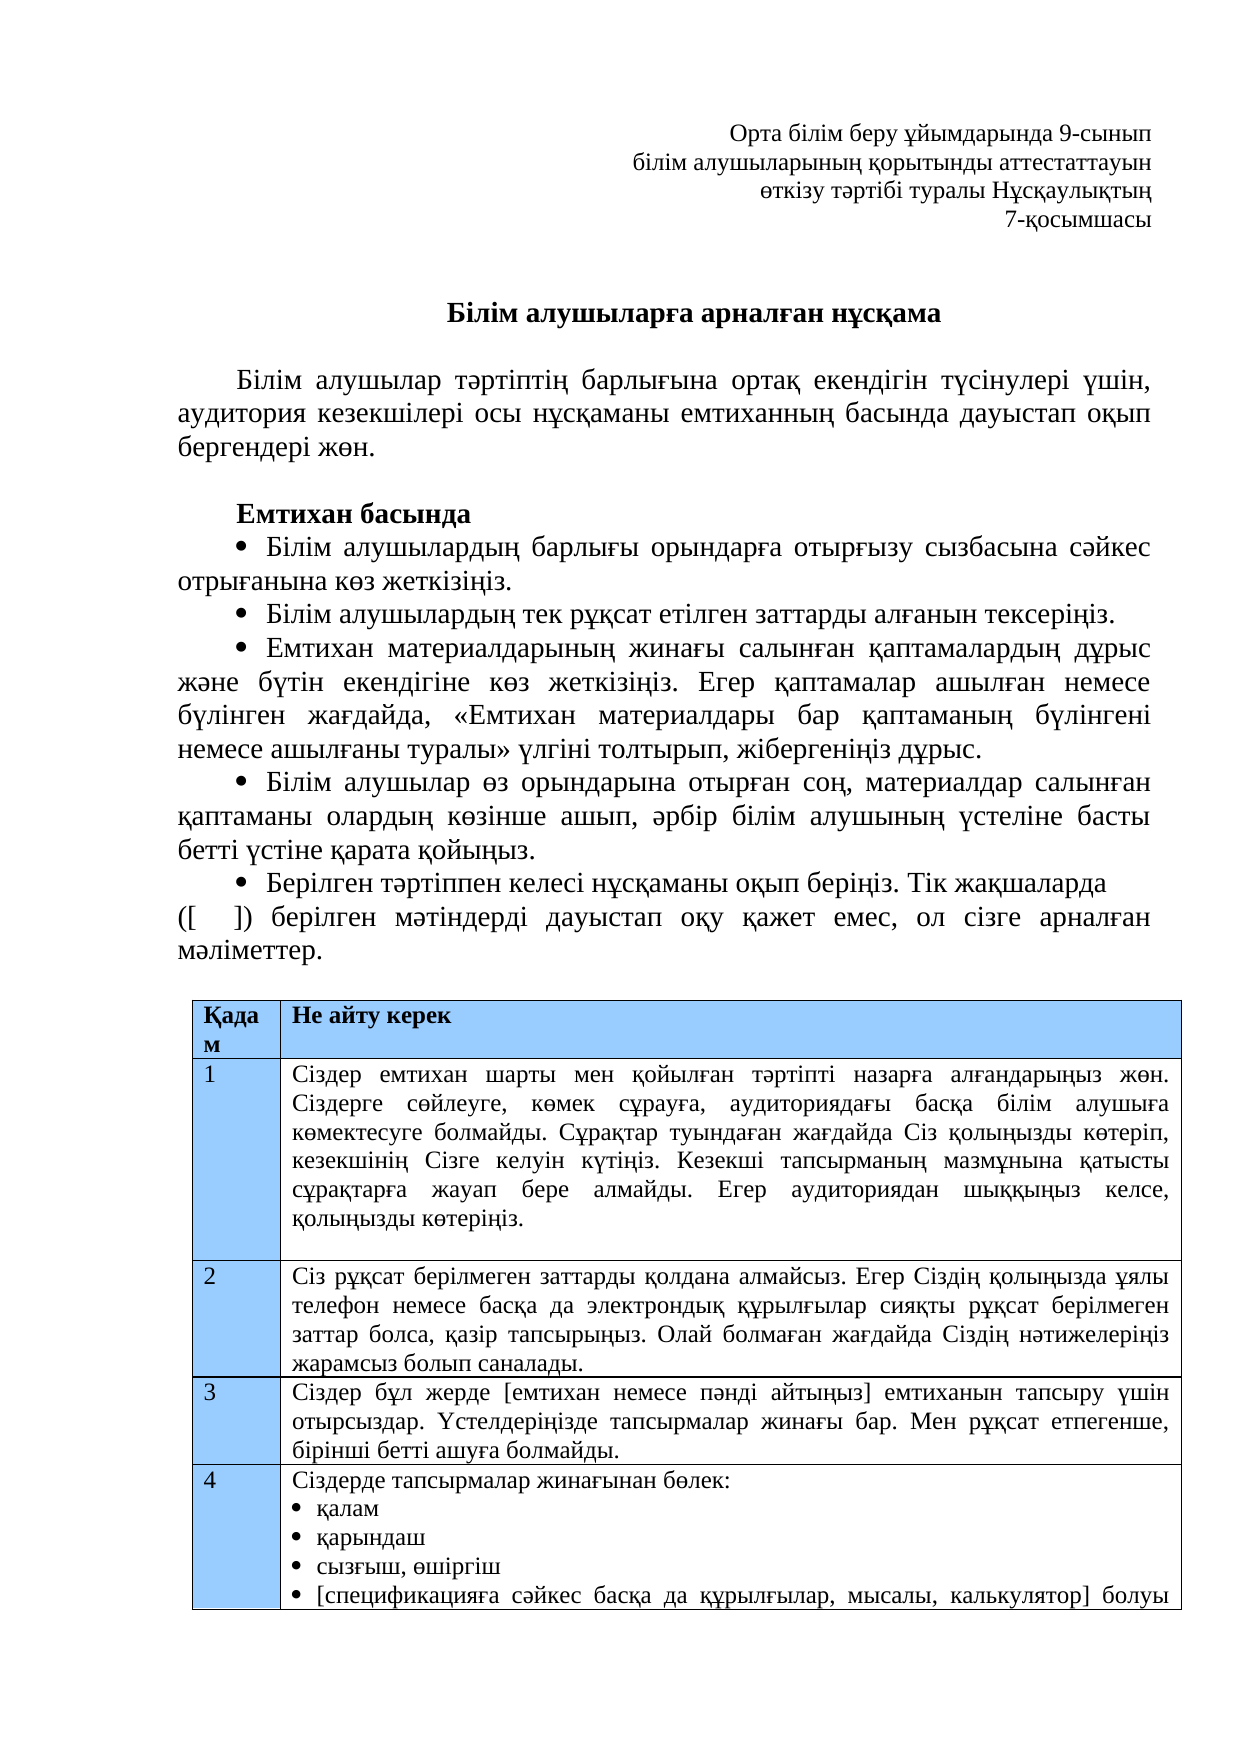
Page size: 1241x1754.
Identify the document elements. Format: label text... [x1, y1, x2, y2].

text Орта білім беру ұйымдарында 9-сынып [177, 118, 1152, 147]
table_cell 2 [193, 1261, 280, 1376]
text Білім алушылар тәртіптің барлығына ортақ екендігін түсінулері үшін, аудитория кезекшілері осы нұсқаманы емтиханның басында дауыстап оқып бергендері жөн. [177, 362, 1152, 462]
text 7-қосымшасы [177, 204, 1152, 233]
text Білім алушыларға арналған нұсқама [177, 295, 1152, 328]
text Емтихан басында [177, 496, 1152, 529]
list Білім алушылардың тек рұқсат етілген заттарды алғанын тексеріңіз. [177, 597, 1152, 630]
table_header Не айту керек [281, 1001, 1181, 1058]
table_cell 3 [193, 1378, 280, 1464]
text өткізу тәртібі туралы Нұсқаулықтың [177, 176, 1152, 204]
table_cell Сіз рұқсат берілмеген заттарды қолдана алмайсыз. Егер Сіздің қолыңызда ұялы телефон немесе басқа да электрондық құрылғылар сияқты рұқсат берілмеген заттар болса, қазір тапсырыңыз. Олай болмаған жағдайда Сіздің нәтижелеріңіз жарамсыз болып саналады. [281, 1261, 1181, 1376]
text білім алушыларының қорытынды аттестаттауын [177, 147, 1152, 176]
list Білім алушылардың барлығы орындарға отырғызу сызбасына сәйкес отрығанына көз жеткізіңіз. [177, 529, 1152, 597]
text ([ ]) берілген мәтіндерді дауыстап оқу қажет емес, ол сізге арналған мәліметтер. [177, 899, 1152, 966]
table_header Қадам [193, 1001, 280, 1058]
table_cell Сіздер бұл жерде [емтихан немесе пәнді айтыңыз] емтиханын тапсыру үшін отырсыздар. Үстелдеріңізде тапсырмалар жинағы бар. Мен рұқсат етпегенше, бірінші бетті ашуға болмайды. [281, 1378, 1181, 1464]
list Білім алушылар өз орындарына отырған соң, материалдар салынған қаптаманы олардың көзінше ашып, әрбір білім алушының үстеліне басты бетті үстіне қарата қойыңыз. [177, 764, 1152, 865]
list Берілген тәртіппен келесі нұсқаманы оқып беріңіз. Тік жақшаларда [177, 865, 1152, 899]
table_cell Сіздер емтихан шарты мен қойылған тәртіпті назарға алғандарыңыз жөн. Сіздерге сөйлеуге, көмек сұрауға, аудиториядағы басқа білім алушыға көмектесуге болмайды. Сұрақтар туындаған жағдайда Сіз қолыңызды көтеріп, кезекшінің Сізге келуін күтіңіз. Кезекші тапсырманың мазмұнына қатысты сұрақтарға жауап бере алмайды. Егер аудиториядан шыққыңыз келсе, қолыңызды көтеріңіз. [281, 1059, 1181, 1260]
table_cell 1 [193, 1059, 280, 1260]
list Емтихан материалдарының жинағы салынған қаптамалардың дұрыс және бүтін екендігіне көз жеткізіңіз. Егер қаптамалар ашылған немесе бүлінген жағдайда, «Емтихан материалдары бар қаптаманың бүлінгені немесе ашылғаны туралы» үлгіні толтырып, жібергеніңіз дұрыс. [177, 630, 1152, 764]
table_cell 4 [193, 1465, 280, 1608]
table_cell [281, 1465, 1181, 1608]
